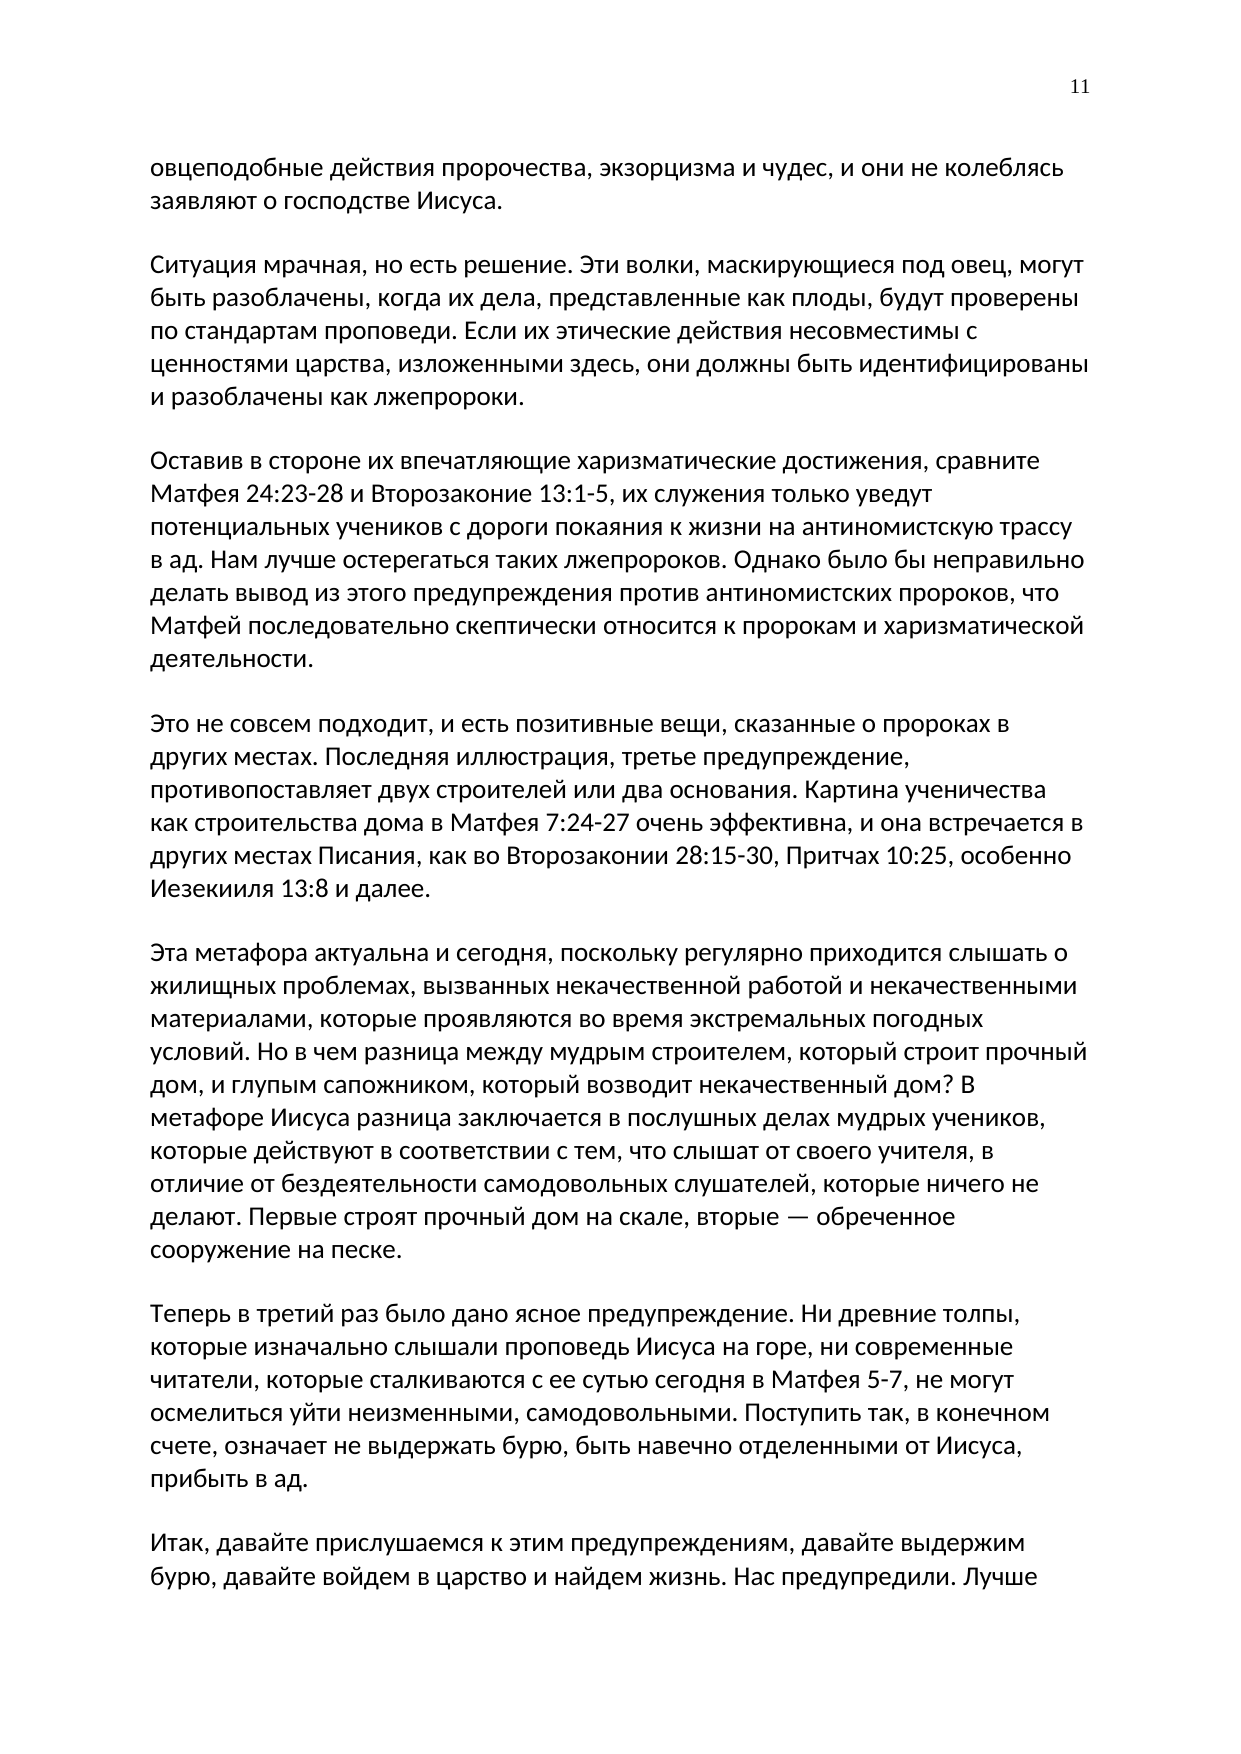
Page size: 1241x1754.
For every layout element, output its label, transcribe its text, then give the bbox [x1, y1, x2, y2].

text Ситуация мрачная, но есть решение. Эти волки, маскирующиеся под овец, могут быть разоблачены, когда их дела, представленные как плоды, будут проверены по стандартам проповеди. Если их этические действия несовместимы с ценностями царства, изложенными здесь, они должны быть идентифицированы и разоблачены как лжепророки. [150, 247, 1090, 412]
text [150, 1526, 1090, 1592]
text Теперь в третий раз было дано ясное предупреждение. Ни древние толпы, которые изначально слышали проповедь Иисуса на горе, ни современные читатели, которые сталкиваются с ее сутью сегодня в Матфея 5-7, не могут осмелиться уйти неизменными, самодовольными. Поступить так, в конечном счете, означает не выдержать бурю, быть навечно отделенными от Иисуса, прибыть в ад. [150, 1296, 1090, 1494]
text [150, 150, 1090, 216]
text Эта метафора актуальна и сегодня, поскольку регулярно приходится слышать о жилищных проблемах, вызванных некачественной работой и некачественными материалами, которые проявляются во время экстремальных погодных условий. Но в чем разница между мудрым строителем, который строит прочный дом, и глупым сапожником, который возводит некачественный дом? В метафоре Иисуса разница заключается в послушных делах мудрых учеников, которые действуют в соответствии с тем, что слышат от своего учителя, в отличие от бездеятельности самодовольных слушателей, которые ничего не делают. Первые строят прочный дом на скале, вторые — обреченное сооружение на песке. [150, 935, 1090, 1265]
text Оставив в стороне их впечатляющие харизматические достижения, сравните Матфея 24:23-28 и Второзаконие 13:1-5, их служения только уведут потенциальных учеников с дороги покаяния к жизни на антиномистскую трассу в ад. Нам лучше остерегаться таких лжепророков. Однако было бы неправильно делать вывод из этого предупреждения против антиномистских пророков, что Матфей последовательно скептически относится к пророкам и харизматической деятельности. [150, 443, 1090, 674]
text Это не совсем подходит, и есть позитивные вещи, сказанные о пророках в других местах. Последняя иллюстрация, третье предупреждение, противопоставляет двух строителей или два основания. Картина ученичества как строительства дома в Матфея 7:24-27 очень эффективна, и она встречается в других местах Писания, как во Второзаконии 28:15-30, Притчах 10:25, особенно Иезекииля 13:8 и далее. [150, 706, 1090, 904]
